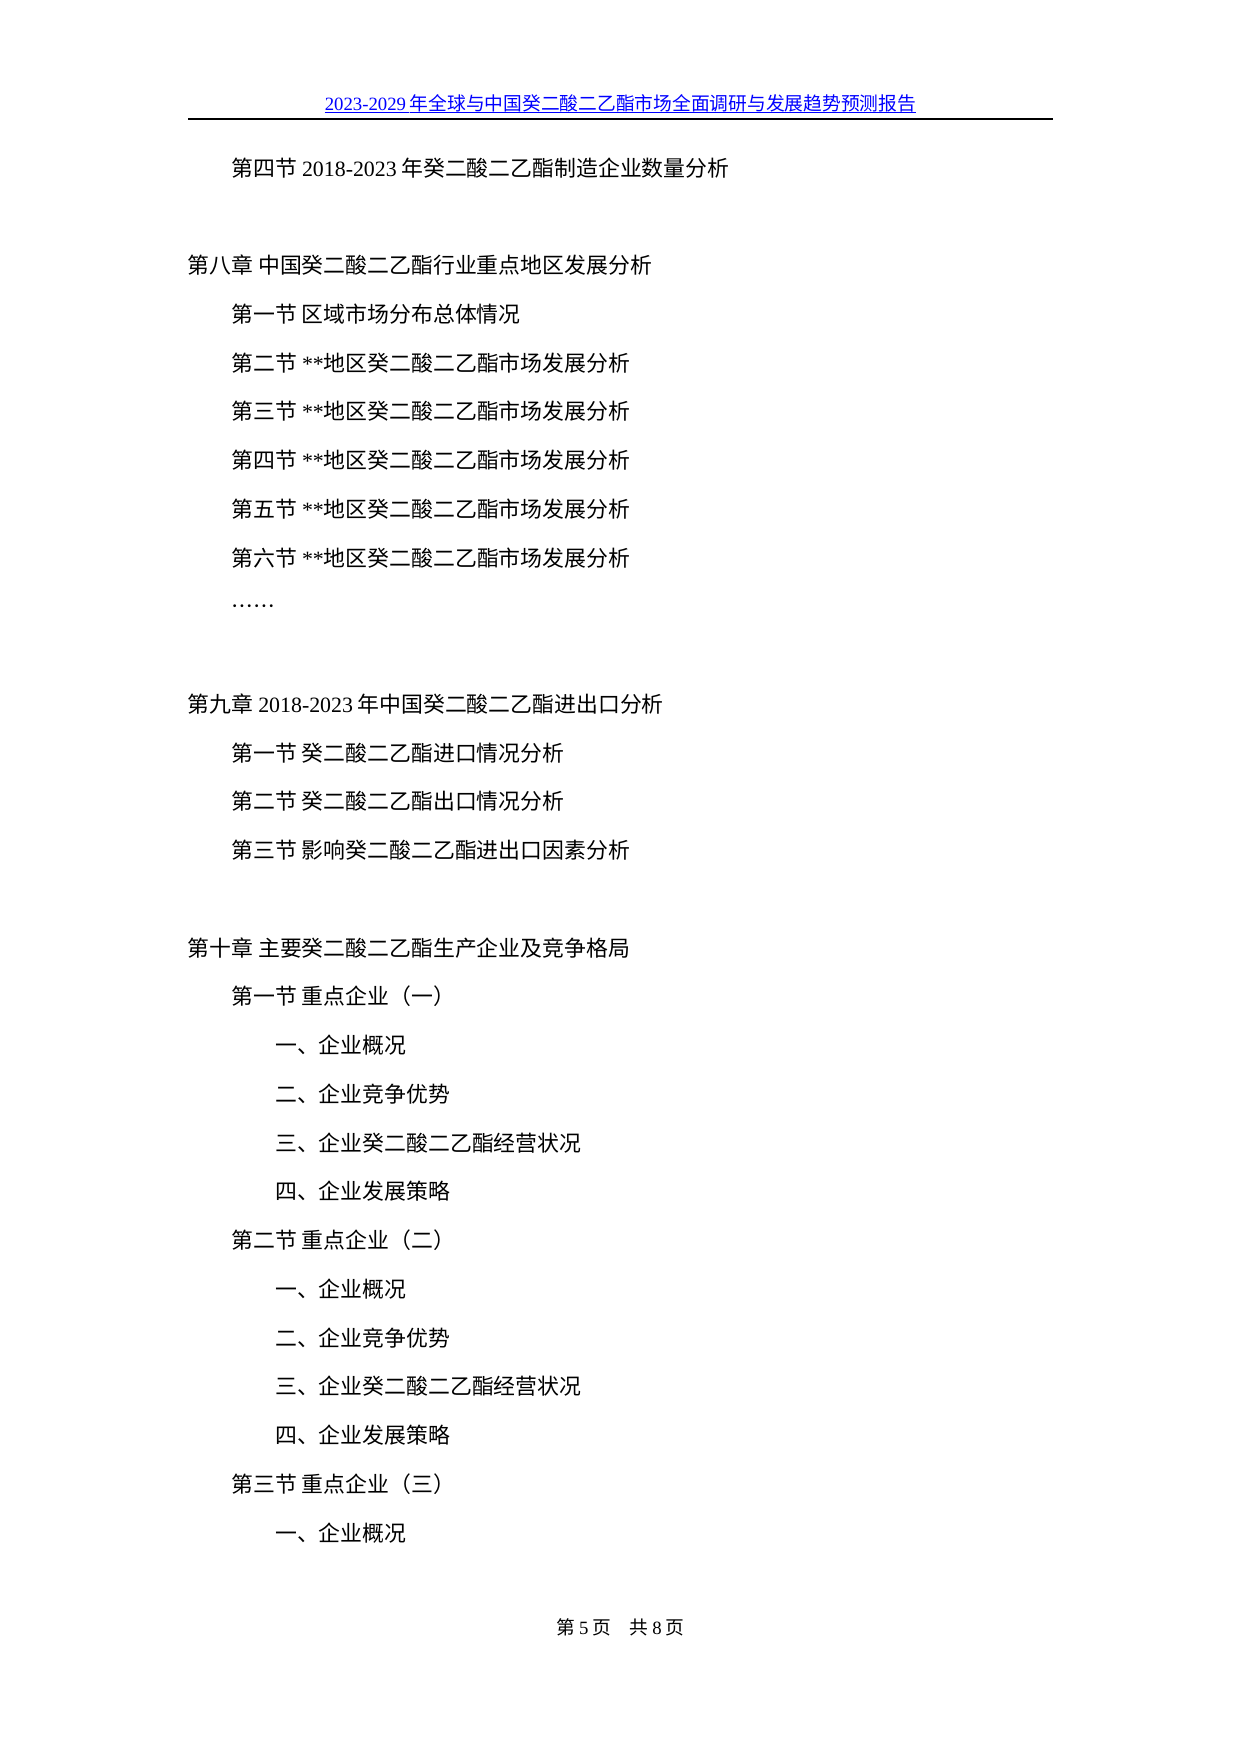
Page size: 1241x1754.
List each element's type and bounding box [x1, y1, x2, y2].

text [187, 150, 1053, 1548]
